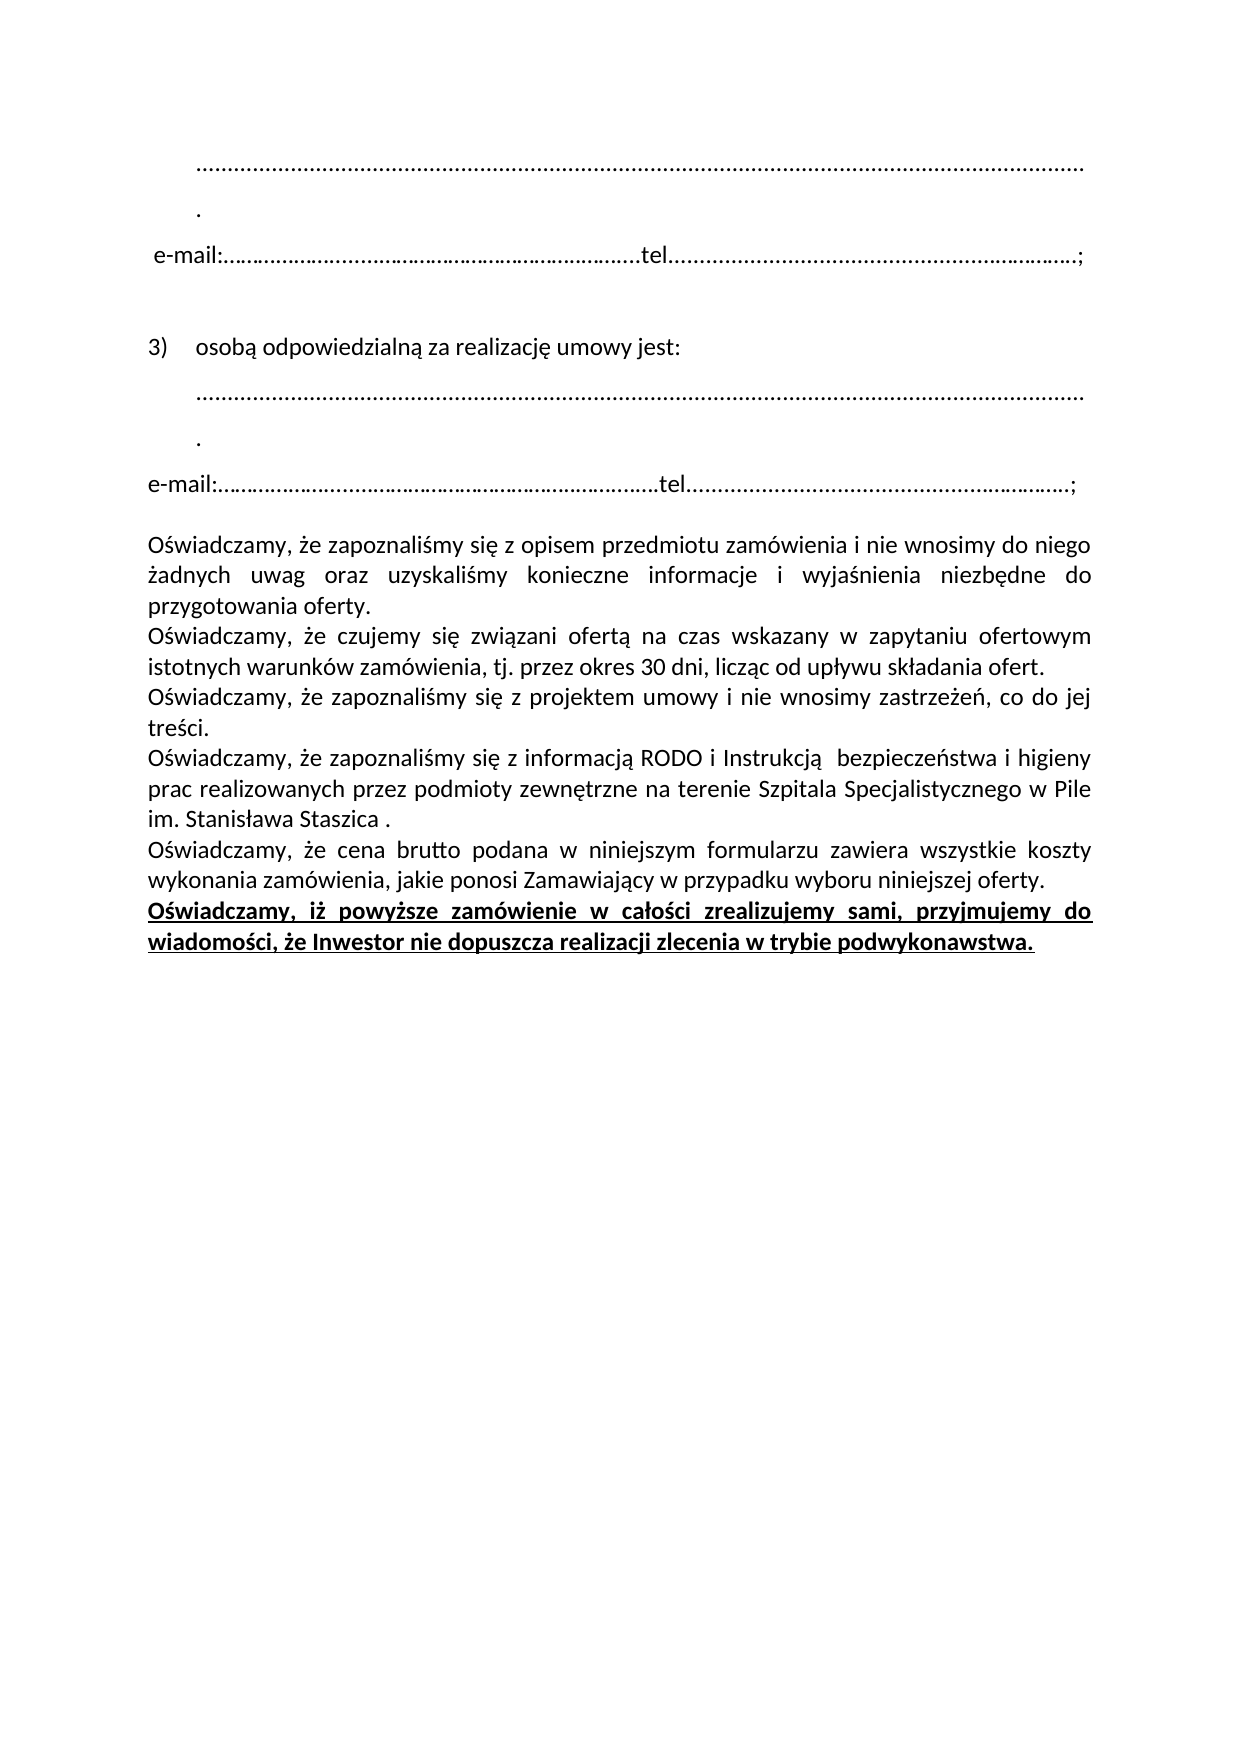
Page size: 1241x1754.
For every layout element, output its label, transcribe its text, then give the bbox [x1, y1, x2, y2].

text Oświadczamy, że zapoznaliśmy się z opisem przedmiotu zamówienia i nie wnosimy do niego żadnych uwag oraz uzyskaliśmy konieczne informacje i wyjaśnienia niezbędne do przygotowania oferty. [148, 529, 1093, 620]
list osobą odpowiedzialną za realizację umowy jest: [148, 331, 1093, 361]
text Oświadczamy, iż powyższe zamówienie w całości zrealizujemy sami, przyjmujemy do wiadomości, że Inwestor nie dopuszcza realizacji zlecenia w trybie podwykonawstwa. [148, 895, 1093, 921]
text e-mail:………...……........……………………………..……....….tel................................................…………..; [148, 468, 1093, 498]
text Oświadczamy, że czujemy się związani ofertą na czas wskazany w zapytaniu ofertowym istotnych warunków zamówienia, tj. przez okres 30 dni, licząc od upływu składania ofert. [148, 620, 1093, 681]
text .............................................................................................................................................. [195, 376, 1093, 453]
text Oświadczamy, że cena brutto podana w niniejszym formularzu zawiera wszystkie koszty wykonania zamówienia, jakie ponosi Zamawiający w przypadku wyboru niniejszej oferty. [148, 834, 1093, 895]
text Oświadczamy, iż powyższe zamówienie w całości zrealizujemy sami, przyjmujemy do wiadomości, że Inwestor nie dopuszcza realizacji zlecenia w trybie podwykonawstwa. [148, 923, 1093, 956]
text e-mail:………...……........……………………………..……....tel....................................................…………..; [148, 239, 1093, 269]
text Oświadczamy, że zapoznaliśmy się z informacją RODO i Instrukcją bezpieczeństwa i higieny prac realizowanych przez podmioty zewnętrzne na terenie Szpitala Specjalistycznego w Pile im. Stanisława Staszica . [148, 742, 1093, 834]
text .............................................................................................................................................. [195, 148, 1093, 224]
text Oświadczamy, że zapoznaliśmy się z projektem umowy i nie wnosimy zastrzeżeń, co do jej treści. [148, 681, 1093, 742]
